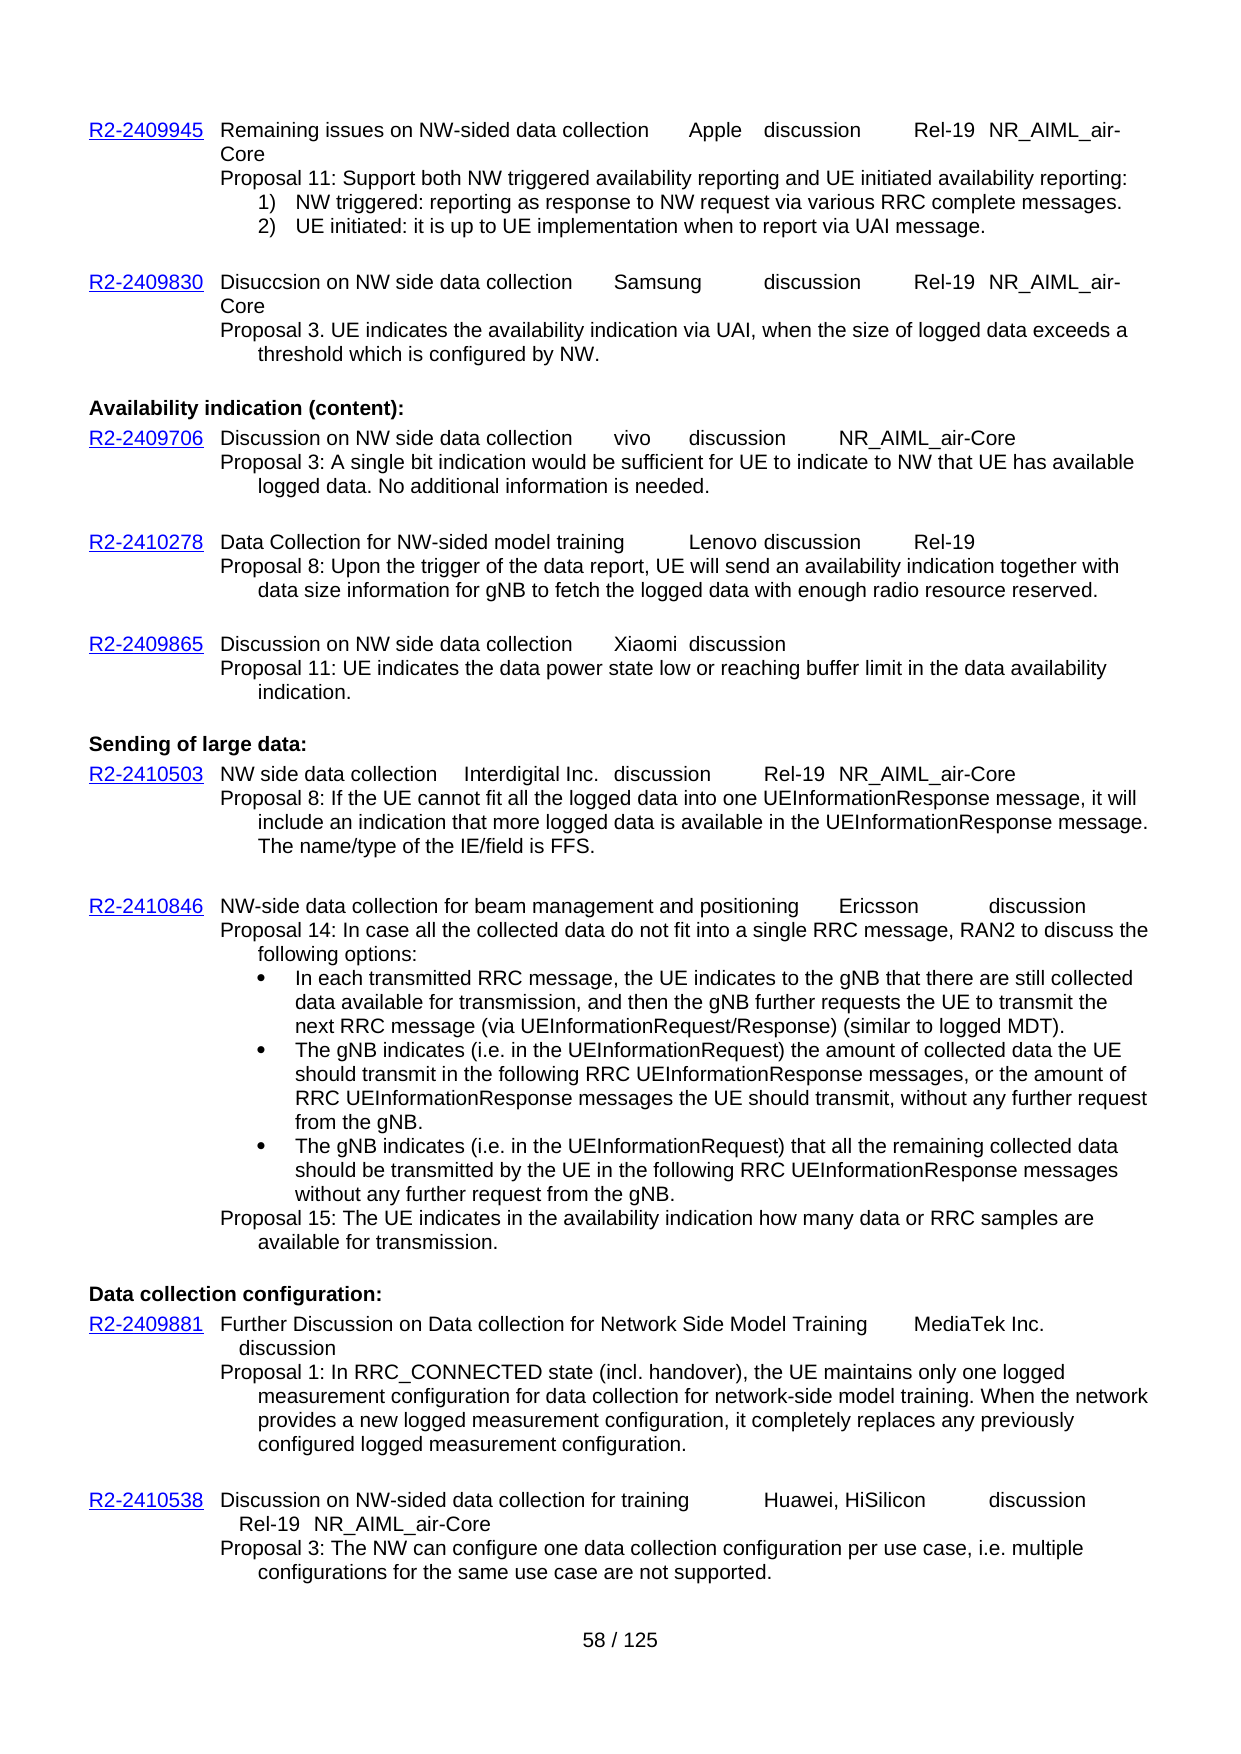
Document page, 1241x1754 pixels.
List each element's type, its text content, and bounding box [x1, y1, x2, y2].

title R2-2409945 Remaining issues on NW-sided data collection Apple discussion Rel-19 NR_AIML_air-Core [89, 118, 1152, 166]
title R2-2410278 Data Collection for NW-sided model training Lenovo discussion Rel-19 [89, 530, 1152, 554]
title R2-2410503 NW side data collection Interdigital Inc. discussion Rel-19 NR_AIML_air-Core [89, 762, 1152, 786]
text Proposal 3: The NW can configure one data collection configuration per use case, i.e. multiple configurations for the same use case are not supported. [220, 1536, 1152, 1584]
text Proposal 14: In case all the collected data do not fit into a single RRC message, RAN2 to discuss the following options: [220, 918, 1152, 966]
title R2-2410846 NW-side data collection for beam management and positioning Ericsson discussion [89, 894, 1152, 918]
title R2-2409881 Further Discussion on Data collection for Network Side Model Training MediaTek Inc. discussion [89, 1312, 1152, 1360]
text Data collection configuration: [89, 1282, 1152, 1306]
title R2-2410538 Discussion on NW-sided data collection for training Huawei, HiSilicon discussion Rel-19 NR_AIML_air-Core [89, 1488, 1152, 1536]
text Availability indication (content): [89, 396, 1152, 419]
text Sending of large data: [89, 732, 1152, 756]
title R2-2409865 Discussion on NW side data collection Xiaomi discussion [89, 632, 1152, 656]
text 1) NW triggered: reporting as response to NW request via various RRC complete messages. [258, 190, 1152, 214]
list In each transmitted RRC message, the UE indicates to the gNB that there are still collected data available for transmission, and then the gNB further requests the UE to transmit the next RRC message (via UEInformationRequest/Response) (similar to logged MDT). [257, 966, 1152, 1038]
text Proposal 11: Support both NW triggered availability reporting and UE initiated availability reporting: [220, 166, 1152, 190]
text Proposal 11: UE indicates the data power state low or reaching buffer limit in the data availability indication. [220, 656, 1152, 704]
text 2) UE initiated: it is up to UE implementation when to report via UAI message. [258, 214, 1152, 238]
text Proposal 3: A single bit indication would be sufficient for UE to indicate to NW that UE has available logged data. No additional information is needed. [220, 450, 1152, 498]
text Proposal 15: The UE indicates in the availability indication how many data or RRC samples are available for transmission. [220, 1206, 1152, 1254]
list The gNB indicates (i.e. in the UEInformationRequest) that all the remaining collected data should be transmitted by the UE in the following RRC UEInformationResponse messages without any further request from the gNB. [257, 1134, 1152, 1206]
title R2-2409830 Disuccsion on NW side data collection Samsung discussion Rel-19 NR_AIML_air-Core [89, 270, 1152, 318]
text Proposal 8: If the UE cannot fit all the logged data into one UEInformationResponse message, it will include an indication that more logged data is available in the UEInformationResponse message. The name/type of the IE/field is FFS. [220, 786, 1152, 858]
text Proposal 8: Upon the trigger of the data report, UE will send an availability indication together with data size information for gNB to fetch the logged data with enough radio resource reserved. [220, 554, 1152, 602]
text Proposal 3. UE indicates the availability indication via UAI, when the size of logged data exceeds a threshold which is configured by NW. [220, 318, 1152, 366]
list The gNB indicates (i.e. in the UEInformationRequest) the amount of collected data the UE should transmit in the following RRC UEInformationResponse messages, or the amount of RRC UEInformationResponse messages the UE should transmit, without any further request from the gNB. [257, 1038, 1152, 1134]
text Proposal 1: In RRC_CONNECTED state (incl. handover), the UE maintains only one logged measurement configuration for data collection for network-side model training. When the network provides a new logged measurement configuration, it completely replaces any previously configured logged measurement configuration. [220, 1360, 1152, 1456]
title R2-2409706 Discussion on NW side data collection vivo discussion NR_AIML_air-Core [89, 426, 1152, 450]
